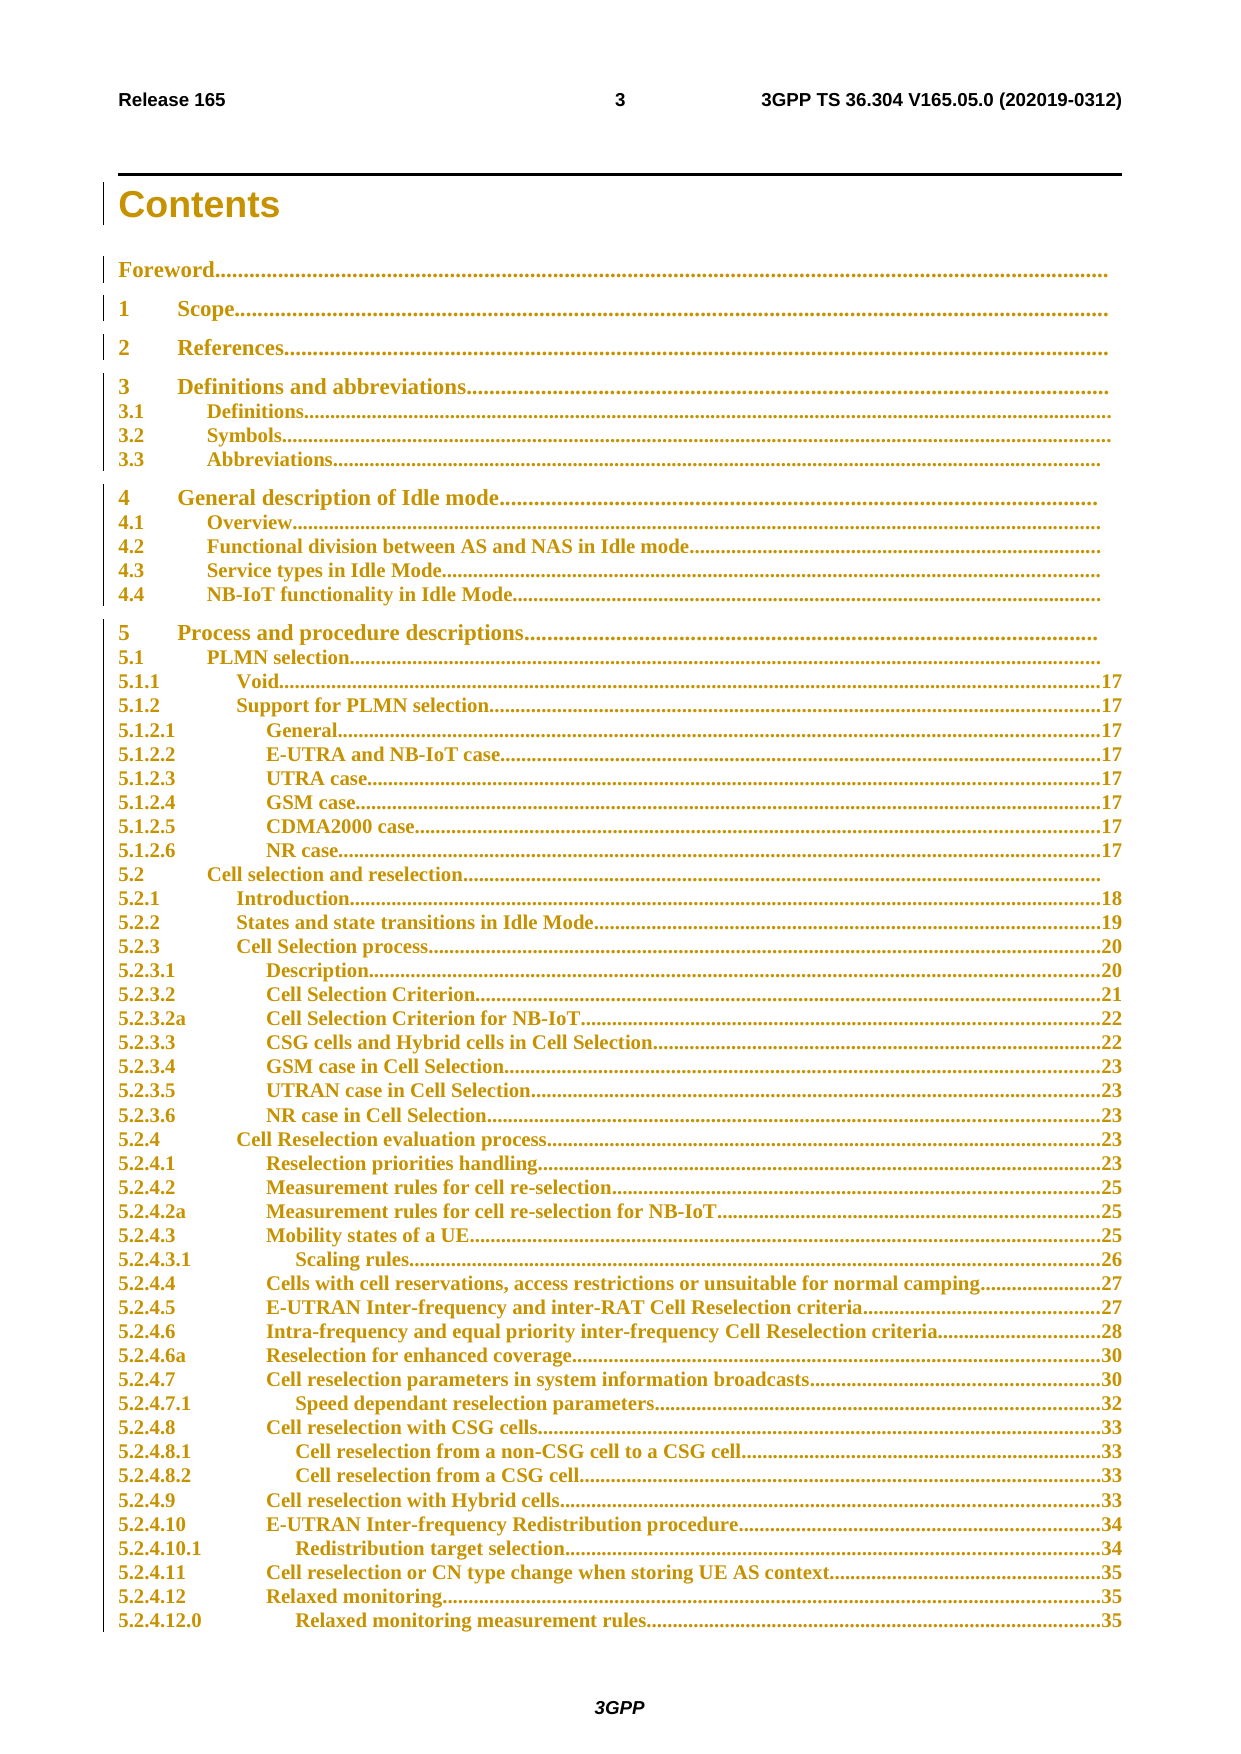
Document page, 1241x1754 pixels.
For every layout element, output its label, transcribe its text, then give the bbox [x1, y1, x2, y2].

text 5.2.4.7.1 Speed dependant reselection parameters 32 [118, 1391, 1122, 1415]
text 5.2.4.3 Mobility states of a UE 25 [118, 1223, 1122, 1247]
text 5.2.2 States and state transitions in Idle Mode 19 [118, 910, 1122, 934]
text 5.2.4.5 E-UTRAN Inter-frequency and inter-RAT Cell Reselection criteria 27 [118, 1295, 1122, 1319]
text 5.2.4.10.1 Redistribution target selection 34 [118, 1536, 1122, 1560]
text 5.2.4.6 Intra-frequency and equal priority inter-frequency Cell Reselection criteria 28 [118, 1319, 1122, 1343]
text 5.2.1 Introduction 18 [118, 886, 1122, 910]
text 5.2.4.7 Cell reselection parameters in system information broadcasts 30 [118, 1367, 1122, 1391]
text 5 Process and procedure descriptions 16 [118, 619, 1078, 645]
text 3 Definitions and abbreviations 8 [118, 373, 1078, 399]
text 5.2.4.2 Measurement rules for cell re-selection 25 [118, 1175, 1122, 1199]
text 4.2 Functional division between AS and NAS in Idle mode 12 [118, 534, 1078, 558]
text 5.2.4 Cell Reselection evaluation process 23 [118, 1127, 1122, 1151]
text 5.1.2.5 CDMA2000 case 17 [118, 814, 1122, 838]
text 5.1.1 Void 17 [118, 669, 1122, 693]
text 5.1 PLMN selection 16 [118, 645, 1078, 669]
text 5.2.4.8 Cell reselection with CSG cells 33 [118, 1415, 1122, 1439]
text 2 References 6 [118, 334, 1078, 360]
text 5.2.4.3.1 Scaling rules 26 [118, 1247, 1122, 1271]
text 5.2.3.6 NR case in Cell Selection 23 [118, 1102, 1122, 1127]
text 5.2.4.10 E-UTRAN Inter-frequency Redistribution procedure 34 [118, 1512, 1122, 1536]
text 5.2.3 Cell Selection process 20 [118, 934, 1122, 958]
text 5.2.4.12.0 Relaxed monitoring measurement rules 35 [118, 1608, 1122, 1632]
text 5.2.3.4 GSM case in Cell Selection 23 [118, 1054, 1122, 1078]
text 5.2.4.2a Measurement rules for cell re-selection for NB-IoT 25 [118, 1199, 1122, 1223]
text 5.2.4.1 Reselection priorities handling 23 [118, 1151, 1122, 1175]
text 5.2.4.6a Reselection for enhanced coverage 30 [118, 1343, 1122, 1367]
text Contents [118, 176, 1122, 225]
text 4.4 NB-IoT functionality in Idle Mode 16 [118, 582, 1078, 606]
text 5.2.4.12 Relaxed monitoring 35 [118, 1584, 1122, 1608]
text 5.1.2.6 NR case 17 [118, 838, 1122, 862]
text Foreword 5 [118, 256, 1078, 283]
text 4.1 Overview 11 [118, 510, 1078, 534]
text 4.3 Service types in Idle Mode 14 [118, 558, 1078, 582]
text 3.1 Definitions 8 [118, 399, 1078, 423]
text 5.2 Cell selection and reselection 18 [118, 862, 1078, 886]
text 5.2.3.1 Description 20 [118, 958, 1122, 982]
text 5.2.4.9 Cell reselection with Hybrid cells 33 [118, 1487, 1122, 1512]
text 5.1.2.4 GSM case 17 [118, 790, 1122, 814]
text 5.1.2 Support for PLMN selection 17 [118, 693, 1122, 717]
text 5.2.4.4 Cells with cell reservations, access restrictions or unsuitable for normal camping 27 [118, 1271, 1122, 1295]
text 5.1.2.3 UTRA case 17 [118, 766, 1122, 790]
text 5.2.3.5 UTRAN case in Cell Selection 23 [118, 1078, 1122, 1102]
text 3.3 Abbreviations 10 [118, 447, 1078, 471]
text 5.2.3.2 Cell Selection Criterion 21 [118, 982, 1122, 1006]
text 4 General description of Idle mode 11 [118, 484, 1078, 510]
text 5.1.2.1 General 17 [118, 717, 1122, 742]
text 5.2.3.3 CSG cells and Hybrid cells in Cell Selection 22 [118, 1030, 1122, 1054]
text 5.2.4.8.1 Cell reselection from a non-CSG cell to a CSG cell 33 [118, 1439, 1122, 1463]
text 3.2 Symbols 9 [118, 423, 1078, 447]
text 5.2.4.8.2 Cell reselection from a CSG cell 33 [118, 1463, 1122, 1487]
text 1 Scope 6 [118, 295, 1078, 321]
text 5.1.2.2 E-UTRA and NB-IoT case 17 [118, 742, 1122, 766]
text 5.2.4.11 Cell reselection or CN type change when storing UE AS context 35 [118, 1560, 1122, 1584]
text 5.2.3.2a Cell Selection Criterion for NB-IoT 22 [118, 1006, 1122, 1030]
